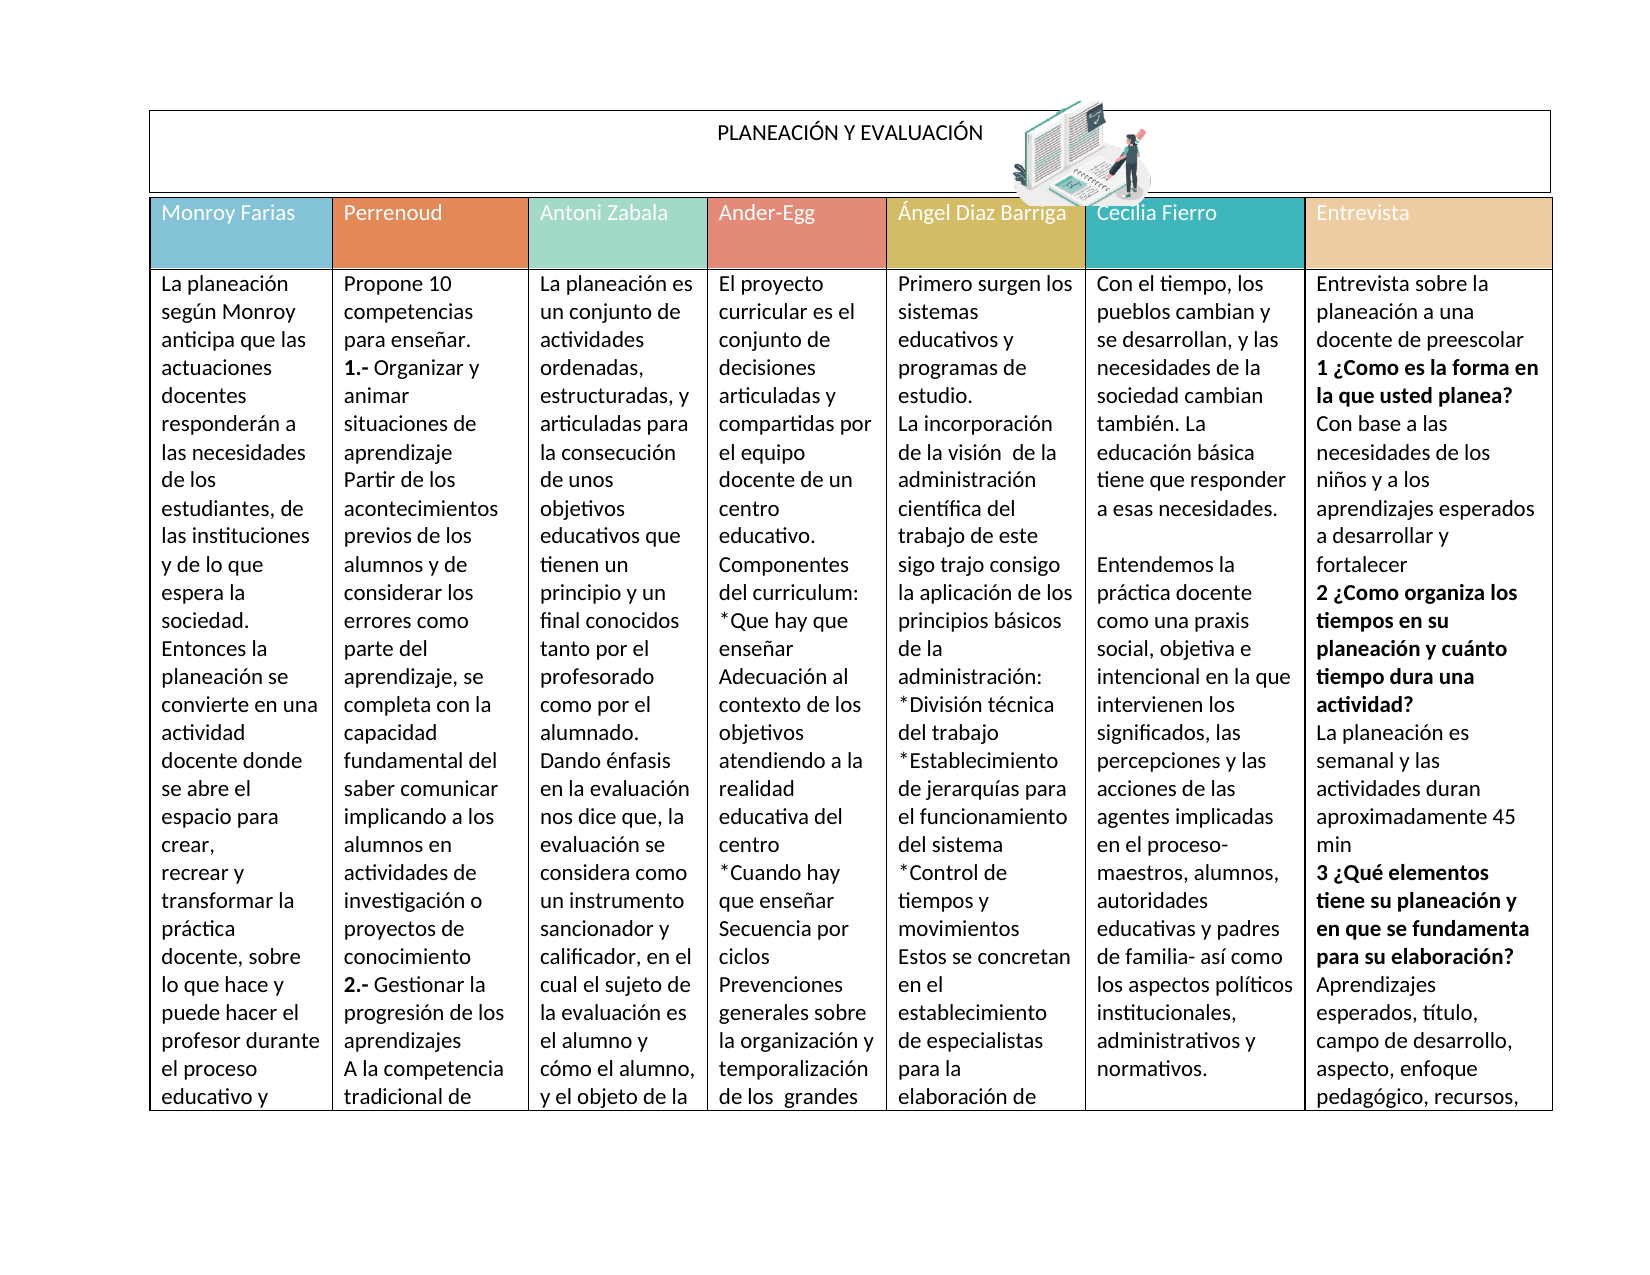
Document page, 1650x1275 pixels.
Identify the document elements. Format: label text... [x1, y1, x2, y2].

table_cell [708, 270, 886, 1110]
table_header Antoni Zabala [529, 198, 707, 268]
table_header Entrevista [1306, 198, 1552, 268]
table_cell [151, 270, 332, 1110]
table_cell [529, 270, 707, 1110]
table_header Cecilia Fierro [1086, 198, 1304, 268]
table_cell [333, 270, 528, 1110]
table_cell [1306, 270, 1552, 1110]
picture [991, 101, 1176, 206]
table_header Perrenoud [333, 198, 528, 268]
table_header Ángel Diaz Barriga [887, 198, 1085, 268]
table_header Ander-Egg [708, 198, 886, 268]
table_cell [887, 270, 1085, 1110]
table_header Monroy Farias [151, 198, 332, 268]
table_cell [1086, 270, 1304, 1110]
